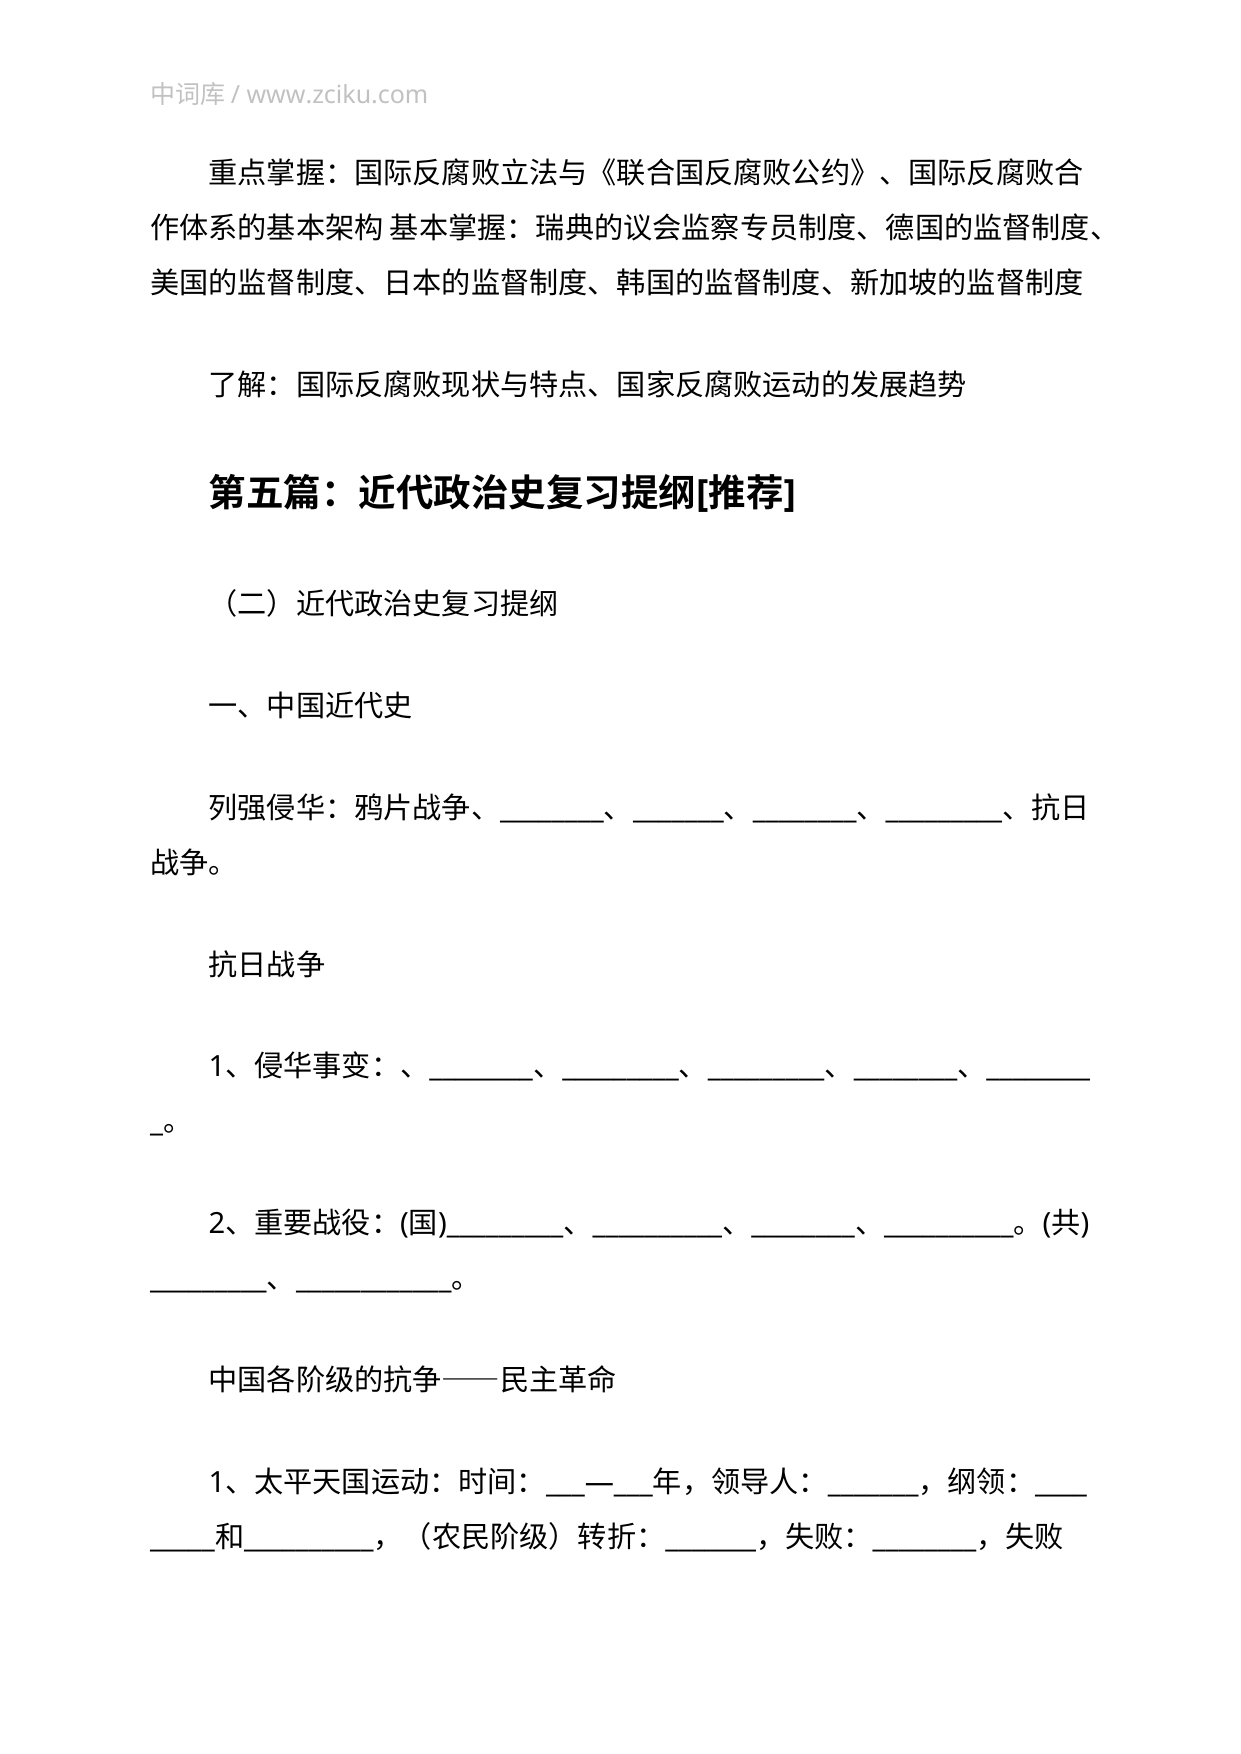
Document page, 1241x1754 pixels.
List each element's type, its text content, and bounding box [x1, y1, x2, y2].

text 列强侵华：鸦片战争、________、_______、________、_________、抗日战争。 [150, 784, 1090, 882]
text 第五篇：近代政治史复习提纲[推荐] [150, 463, 1090, 518]
text 1、侵华事变：、________、_________、_________、________、_________。 [150, 1043, 1090, 1140]
text 了解：国际反腐败现状与特点、国家反腐败运动的发展趋势 [150, 362, 1090, 404]
text 中国各阶级的抗争——民主革命 [150, 1357, 1090, 1399]
text 2、重要战役：(国)_________、__________、________、__________。(共)_________、____________。 [150, 1200, 1090, 1297]
text 一、中国近代史 [150, 683, 1090, 725]
text （二）近代政治史复习提纲 [150, 581, 1090, 623]
text 重点掌握：国际反腐败立法与《联合国反腐败公约》、国际反腐败合作体系的基本架构 基本掌握：瑞典的议会监察专员制度、德国的监督制度、美国的监督制度、日本的监督制度、韩国的监督制度、新加坡的监督制度 [150, 150, 1090, 302]
text 抗日战争 [150, 941, 1090, 983]
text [150, 1459, 1090, 1556]
